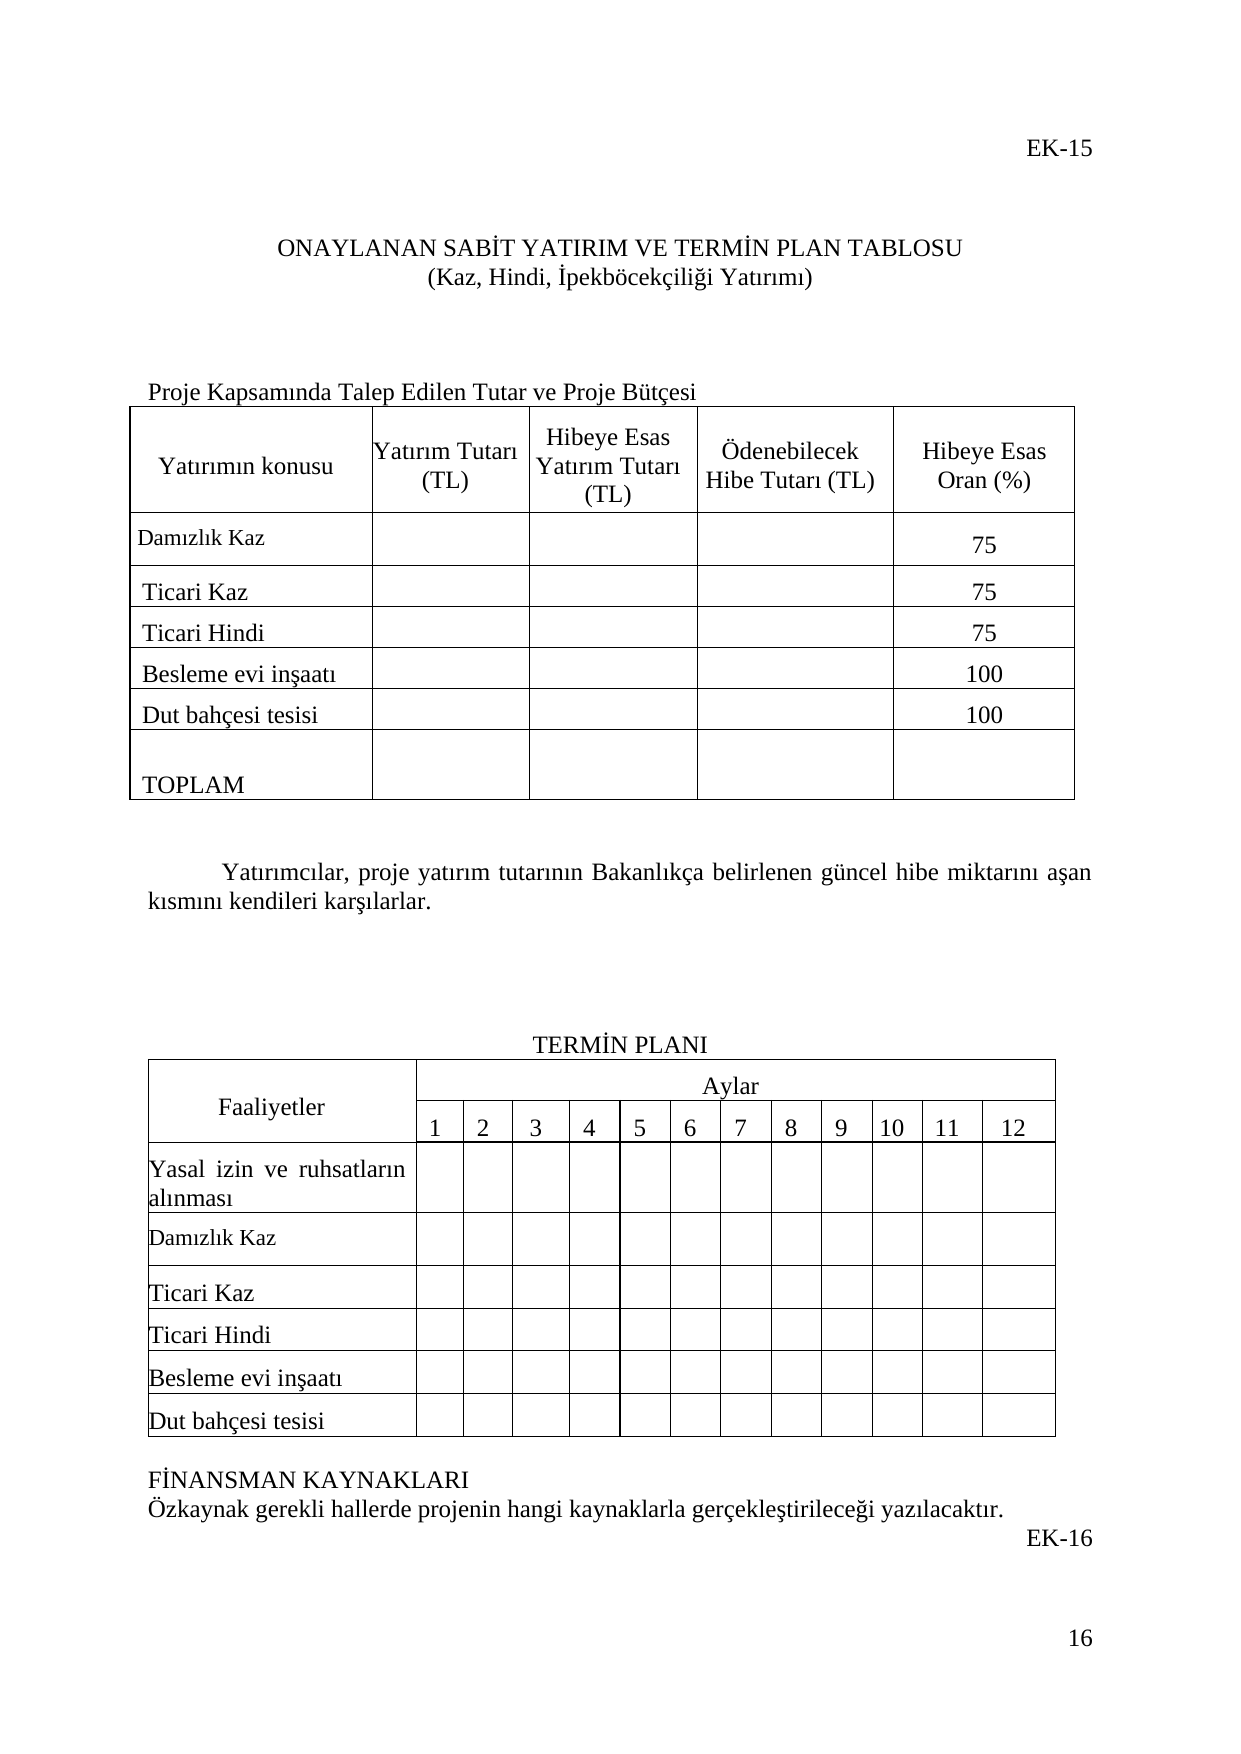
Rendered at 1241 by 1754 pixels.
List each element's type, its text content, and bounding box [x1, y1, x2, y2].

table_cell 7 [721, 1101, 771, 1141]
table_cell Damızlık Kaz [149, 1213, 416, 1264]
table_cell Damızlık Kaz [131, 513, 372, 565]
table_cell [923, 1266, 982, 1307]
table_cell [671, 1213, 720, 1264]
table_header Faaliyetler [149, 1060, 416, 1141]
table_cell [721, 1351, 771, 1393]
table_cell [671, 1351, 720, 1393]
table_cell [373, 689, 529, 729]
table_cell [530, 648, 697, 688]
table_cell [513, 1266, 569, 1307]
table_cell 100 [894, 689, 1074, 729]
table_cell [894, 730, 1074, 799]
table_cell [873, 1213, 922, 1264]
table_cell [671, 1309, 720, 1350]
table_cell [417, 1394, 463, 1436]
table_cell 75 [894, 513, 1074, 565]
table_cell [417, 1351, 463, 1393]
table_cell [530, 607, 697, 647]
table_cell Ticari Hindi [131, 607, 372, 647]
table_cell 75 [894, 607, 1074, 647]
text TERMİN PLANI [148, 1030, 1092, 1059]
table_cell [621, 1309, 670, 1350]
table_cell [671, 1143, 720, 1212]
table_cell Ticari Kaz [149, 1266, 416, 1307]
table_cell Ticari Kaz [131, 566, 372, 606]
table_cell 4 [570, 1101, 619, 1141]
table_cell 10 [873, 1101, 922, 1141]
text Yatırımcılar, proje yatırım tutarının Bakanlıkça belirlenen güncel hibe miktarını aşan kısmını kendileri karşılarlar. [148, 857, 1092, 915]
table_cell 9 [822, 1101, 872, 1141]
table_cell [417, 1309, 463, 1350]
table_cell [772, 1394, 821, 1436]
table_cell [873, 1266, 922, 1307]
table_cell [822, 1213, 872, 1264]
table_cell [721, 1266, 771, 1307]
table_cell Dut bahçesi tesisi [131, 689, 372, 729]
table_cell [513, 1309, 569, 1350]
table_cell [530, 566, 697, 606]
table_cell [822, 1143, 872, 1212]
table_cell [873, 1309, 922, 1350]
table_cell [983, 1213, 1055, 1264]
table_cell [983, 1143, 1055, 1212]
table_cell [621, 1266, 670, 1307]
table_cell 100 [894, 648, 1074, 688]
table_cell [721, 1309, 771, 1350]
table_cell [513, 1213, 569, 1264]
table_cell [698, 730, 893, 799]
table_cell [721, 1213, 771, 1264]
table_cell [570, 1266, 619, 1307]
table_cell 12 [983, 1101, 1055, 1141]
table_cell [417, 1143, 463, 1212]
table_cell [983, 1309, 1055, 1350]
table_cell [772, 1213, 821, 1264]
table_cell [772, 1143, 821, 1212]
table_cell [822, 1351, 872, 1393]
table_cell 1 [417, 1101, 463, 1141]
table_cell [923, 1351, 982, 1393]
table_cell [873, 1394, 922, 1436]
table_cell [698, 566, 893, 606]
table_cell 3 [513, 1101, 569, 1141]
table_cell 6 [671, 1101, 720, 1141]
table_cell [464, 1394, 512, 1436]
table_header Hibeye Esas Yatırım Tutarı (TL) [530, 407, 697, 512]
table_cell [698, 607, 893, 647]
table_cell [621, 1143, 670, 1212]
text EK-15 [222, 133, 1093, 162]
table_cell 2 [464, 1101, 512, 1141]
table_cell TOPLAM [131, 730, 372, 799]
table_cell 8 [772, 1101, 821, 1141]
table_cell [373, 607, 529, 647]
table_header Aylar [417, 1060, 1055, 1100]
text EK-16 [222, 1523, 1093, 1552]
table_cell [464, 1309, 512, 1350]
table_cell [373, 648, 529, 688]
table_cell [621, 1351, 670, 1393]
table_header Ödenebilecek Hibe Tutarı (TL) [698, 407, 893, 512]
table_cell [570, 1351, 619, 1393]
table_cell [621, 1213, 670, 1264]
text FİNANSMAN KAYNAKLARI [148, 1466, 1092, 1494]
table_cell [417, 1213, 463, 1264]
table_cell [822, 1309, 872, 1350]
table_cell [923, 1213, 982, 1264]
table_cell [983, 1394, 1055, 1436]
table_cell [513, 1394, 569, 1436]
table_cell [513, 1143, 569, 1212]
table_cell [698, 689, 893, 729]
table_cell [570, 1394, 619, 1436]
table_cell [983, 1351, 1055, 1393]
text Proje Kapsamında Talep Edilen Tutar ve Proje Bütçesi [148, 377, 1092, 406]
table_cell [373, 566, 529, 606]
table_cell [671, 1394, 720, 1436]
table_cell [464, 1351, 512, 1393]
table_cell [698, 648, 893, 688]
table_cell [923, 1309, 982, 1350]
table_cell [772, 1309, 821, 1350]
table_header Yatırım Tutarı (TL) [373, 407, 529, 512]
table_cell [530, 730, 697, 799]
table_cell Yasal izin ve ruhsatların alınması [149, 1143, 416, 1212]
table_cell 5 [621, 1101, 670, 1141]
table_cell [530, 689, 697, 729]
table_cell [530, 513, 697, 565]
table_cell [570, 1143, 619, 1212]
table_cell [464, 1266, 512, 1307]
table_cell [822, 1394, 872, 1436]
table_cell [570, 1309, 619, 1350]
table_cell [772, 1351, 821, 1393]
table_cell [464, 1143, 512, 1212]
table_cell Ticari Hindi [149, 1309, 416, 1350]
table_header Yatırımın konusu [131, 407, 372, 512]
table_cell Besleme evi inşaatı [131, 648, 372, 688]
table_cell [621, 1394, 670, 1436]
table_cell [373, 730, 529, 799]
table_cell [983, 1266, 1055, 1307]
table_cell [671, 1266, 720, 1307]
text (Kaz, Hindi, İpekböcekçiliği Yatırımı) [148, 262, 1093, 291]
table_cell [513, 1351, 569, 1393]
text Özkaynak gerekli hallerde projenin hangi kaynaklarla gerçekleştirileceği yazılacaktır. [148, 1494, 1092, 1523]
table_cell [923, 1143, 982, 1212]
table_cell [873, 1351, 922, 1393]
table_cell [923, 1394, 982, 1436]
table_cell [373, 513, 529, 565]
table_cell [822, 1266, 872, 1307]
table_cell 11 [923, 1101, 982, 1141]
table_cell [873, 1143, 922, 1212]
table_cell [464, 1213, 512, 1264]
table_cell Besleme evi inşaatı [149, 1351, 416, 1393]
table_cell [417, 1266, 463, 1307]
table_header Hibeye Esas Oran (%) [894, 407, 1074, 512]
table_cell Dut bahçesi tesisi [149, 1394, 416, 1436]
table_cell [721, 1394, 771, 1436]
table_cell [698, 513, 893, 565]
table_cell [721, 1143, 771, 1212]
text ONAYLANAN SABİT YATIRIM VE TERMİN PLAN TABLOSU [148, 233, 1093, 262]
table_cell 75 [894, 566, 1074, 606]
table_cell [570, 1213, 619, 1264]
table_cell [772, 1266, 821, 1307]
